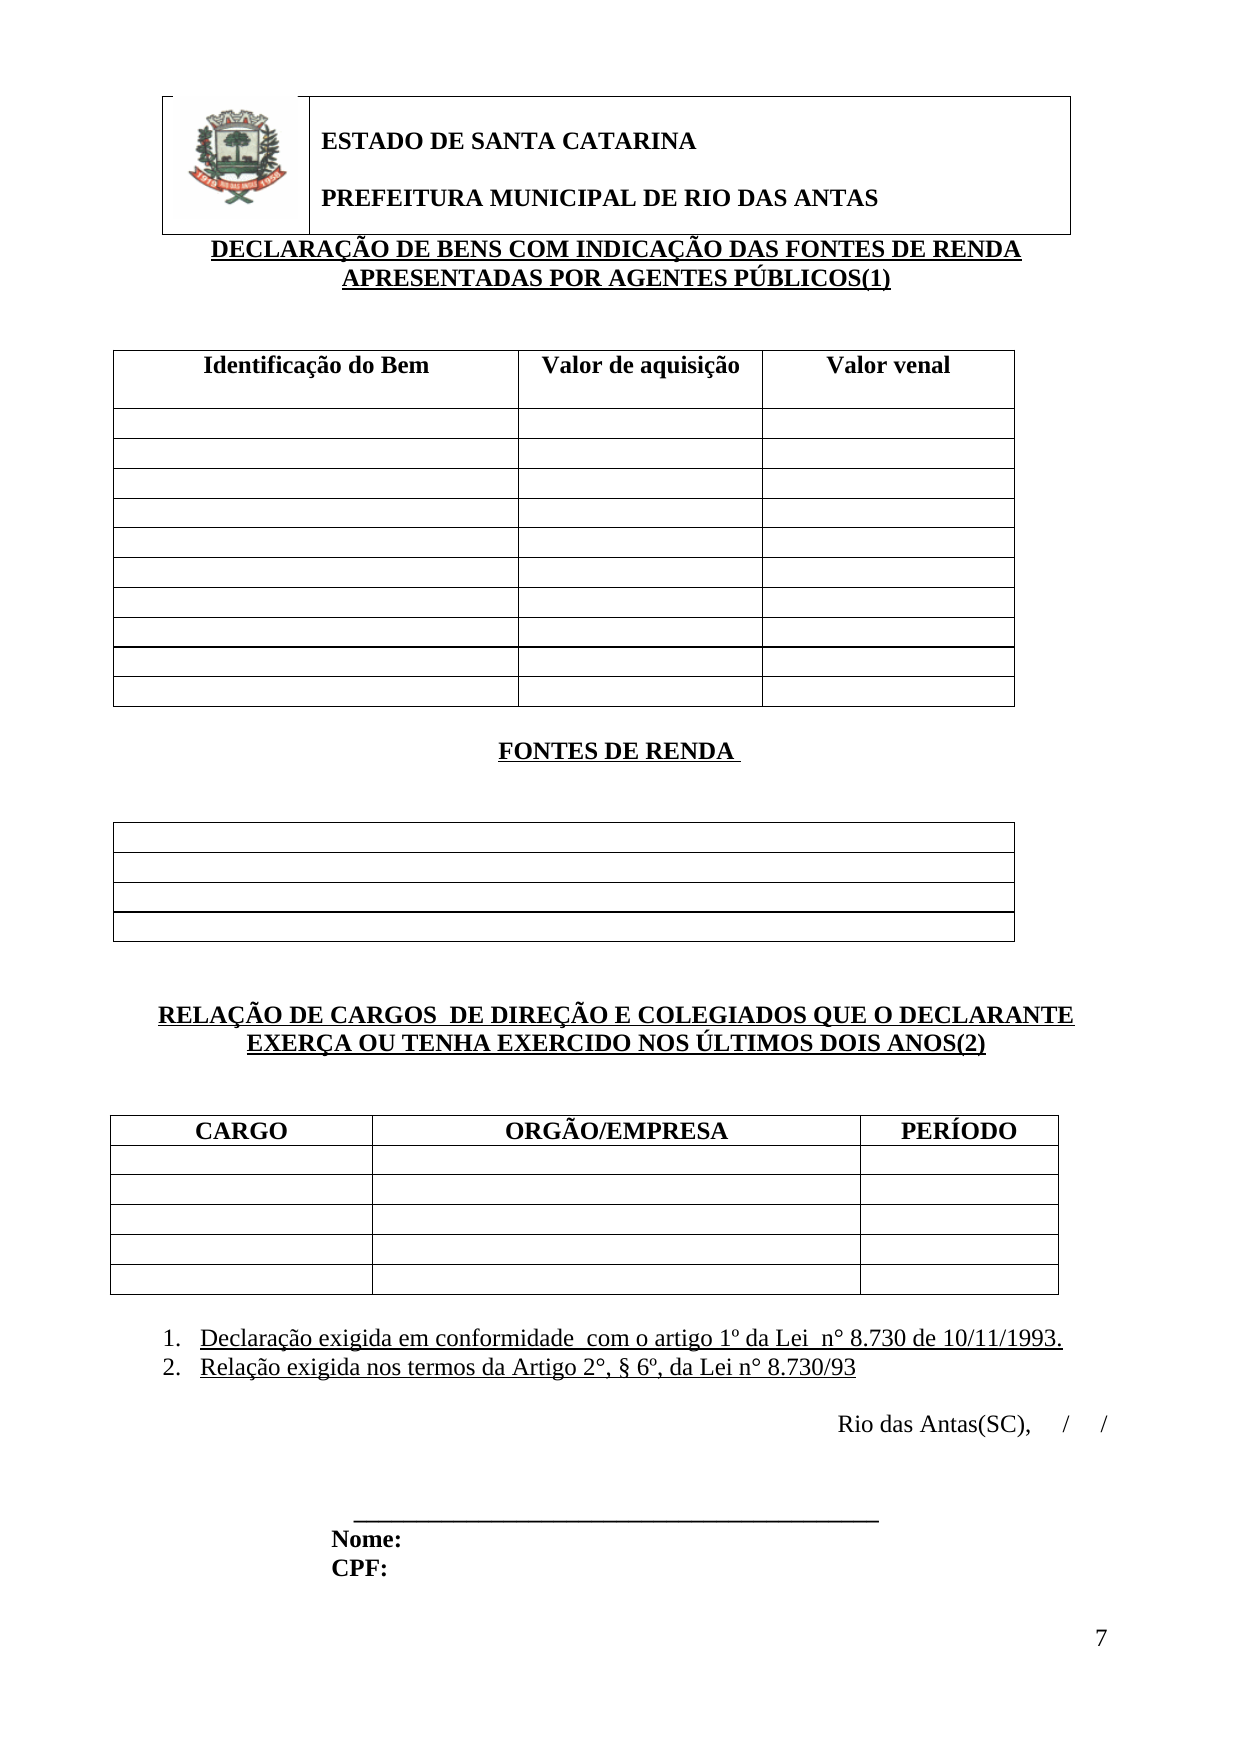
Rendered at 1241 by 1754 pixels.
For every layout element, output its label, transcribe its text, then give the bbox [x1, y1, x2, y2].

table_cell [763, 528, 1014, 557]
table_header PERÍODO [861, 1116, 1058, 1144]
table_cell [861, 1265, 1058, 1293]
table_cell [861, 1175, 1058, 1204]
table_cell [763, 499, 1014, 527]
table_cell [519, 618, 762, 646]
table_cell [763, 558, 1014, 587]
table_cell [114, 409, 518, 438]
table_cell [519, 469, 762, 497]
table_cell [519, 528, 762, 557]
table_cell [763, 618, 1014, 646]
text CPF: [125, 1553, 1107, 1582]
table_cell [519, 588, 762, 617]
table_header Identificação do Bem [114, 351, 518, 408]
table_cell [114, 439, 518, 468]
table_cell [519, 558, 762, 587]
table_cell [114, 528, 518, 557]
table_cell [763, 677, 1014, 706]
table_cell [519, 677, 762, 706]
table_cell [114, 853, 1014, 882]
text RELAÇÃO DE CARGOS DE DIREÇÃO E COLEGIADOS QUE O DECLARANTE EXERÇA OU TENHA EXERCIDO NOS ÚLTIMOS DOIS ANOS(2) [125, 1000, 1107, 1057]
text DECLARAÇÃO DE BENS COM INDICAÇÃO DAS FONTES DE RENDA APRESENTADAS POR AGENTES PÚBLICOS(1) [125, 103, 1107, 292]
table_cell [111, 1175, 372, 1204]
table_cell [111, 1205, 372, 1234]
table_header CARGO [111, 1116, 372, 1144]
table_cell [114, 469, 518, 497]
table_cell [114, 883, 1014, 911]
table_cell [763, 648, 1014, 676]
text __________________________________________ [125, 1496, 1107, 1524]
table_cell [114, 677, 518, 706]
table_cell [114, 913, 1014, 941]
table_header ORGÃO/EMPRESA [373, 1116, 860, 1144]
table_cell [763, 588, 1014, 617]
table_cell [519, 499, 762, 527]
table_cell [373, 1235, 860, 1264]
table_header Valor de aquisição [519, 351, 762, 408]
table_cell [519, 648, 762, 676]
table_cell [763, 439, 1014, 468]
table_cell [114, 618, 518, 646]
table_cell [373, 1146, 860, 1174]
table_cell [373, 1205, 860, 1234]
table_cell [111, 1146, 372, 1174]
table_cell [114, 558, 518, 587]
table_cell [114, 588, 518, 617]
table_cell [861, 1205, 1058, 1234]
table_cell [861, 1146, 1058, 1174]
text Nome: [125, 1524, 1107, 1553]
table_cell [111, 1235, 372, 1264]
table_header [114, 823, 1014, 852]
table_cell [861, 1235, 1058, 1264]
table_cell [763, 469, 1014, 497]
table_cell [111, 1265, 372, 1293]
table_cell [519, 439, 762, 468]
table_cell [114, 648, 518, 676]
table_cell [373, 1175, 860, 1204]
text Rio das Antas(SC), / / [125, 1409, 1107, 1438]
list Relação exigida nos termos da Artigo 2°, § 6º, da Lei n° 8.730/93 [162, 1352, 1107, 1381]
table_cell [114, 499, 518, 527]
table_header Valor venal [763, 351, 1014, 408]
text FONTES DE RENDA [125, 736, 1107, 764]
table_cell [373, 1265, 860, 1293]
list Declaração exigida em conformidade com o artigo 1º da Lei n° 8.730 de 10/11/1993. [162, 1323, 1107, 1352]
table_cell [763, 409, 1014, 438]
table_cell [519, 409, 762, 438]
